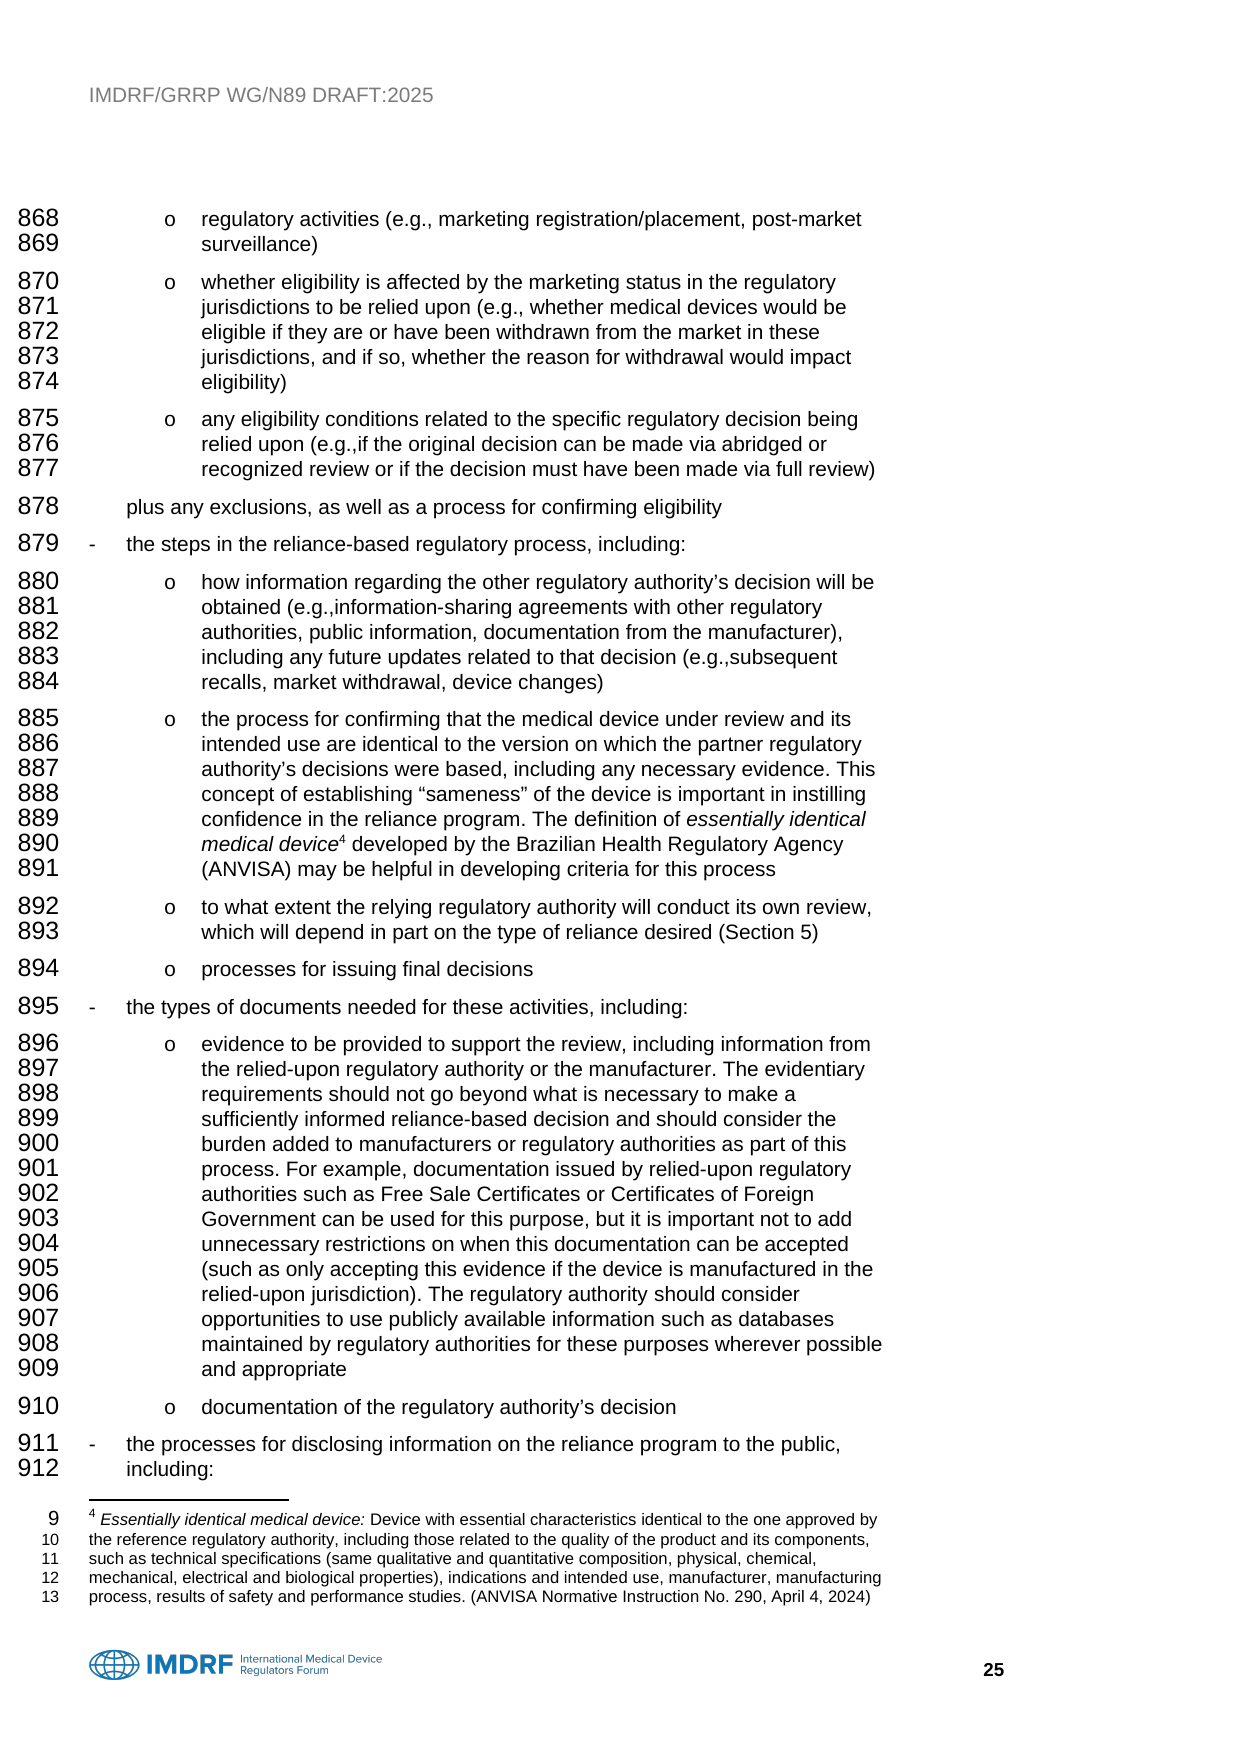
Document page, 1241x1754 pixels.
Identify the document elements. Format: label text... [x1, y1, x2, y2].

list processes for issuing final decisions [164, 957, 886, 982]
list documentation of the regulatory authority’s decision [164, 1394, 886, 1419]
list regulatory activities (e.g., marketing registration/placement, post-market surveillance) [164, 207, 886, 257]
list the process for confirming that the medical device under review and its intended use are identical to the version on which the partner regulatory authority’s decisions were based, including any necessary evidence. This concept of establishing “sameness” of the device is important in instilling confidence in the reliance program. The definition of essentially identical medical device developed by the Brazilian Health Regulatory Agency (ANVISA) may be helpful in developing criteria for this process [164, 707, 886, 882]
list how information regarding the other regulatory authority’s decision will be obtained (e.g.,information-sharing agreements with other regulatory authorities, public information, documentation from the manufacturer), including any future updates related to that decision (e.g.,subsequent recalls, market withdrawal, device changes) [164, 569, 886, 694]
list the processes for disclosing information on the reliance program to the public, including: [89, 1432, 886, 1482]
list whether eligibility is affected by the marketing status in the regulatory jurisdictions to be relied upon (e.g., whether medical devices would be eligible if they are or have been withdrawn from the market in these jurisdictions, and if so, whether the reason for withdrawal would impact eligibility) [164, 269, 886, 394]
list the steps in the reliance-based regulatory process, including: [89, 532, 886, 557]
list the types of documents needed for these activities, including: [89, 994, 886, 1019]
list evidence to be provided to support the review, including information from the relied-upon regulatory authority or the manufacturer. The evidentiary requirements should not go beyond what is necessary to make a sufficiently informed reliance-based decision and should consider the burden added to manufacturers or regulatory authorities as part of this process. For example, documentation issued by relied-upon regulatory authorities such as Free Sale Certificates or Certificates of Foreign Government can be used for this purpose, but it is important not to add unnecessary restrictions on when this documentation can be accepted (such as only accepting this evidence if the device is manufactured in the relied-upon jurisdiction). The regulatory authority should consider opportunities to use publicly available information such as databases maintained by regulatory authorities for these purposes wherever possible and appropriate [164, 1032, 886, 1382]
picture [85, 1647, 386, 1683]
list any eligibility conditions related to the specific regulatory decision being relied upon (e.g.,if the original decision can be made via abridged or recognized review or if the decision must have been made via full review) [164, 407, 886, 482]
list plus any exclusions, as well as a process for confirming eligibility [126, 494, 886, 519]
list to what extent the relying regulatory authority will conduct its own review, which will depend in part on the type of reliance desired (Section 5) [164, 894, 886, 944]
